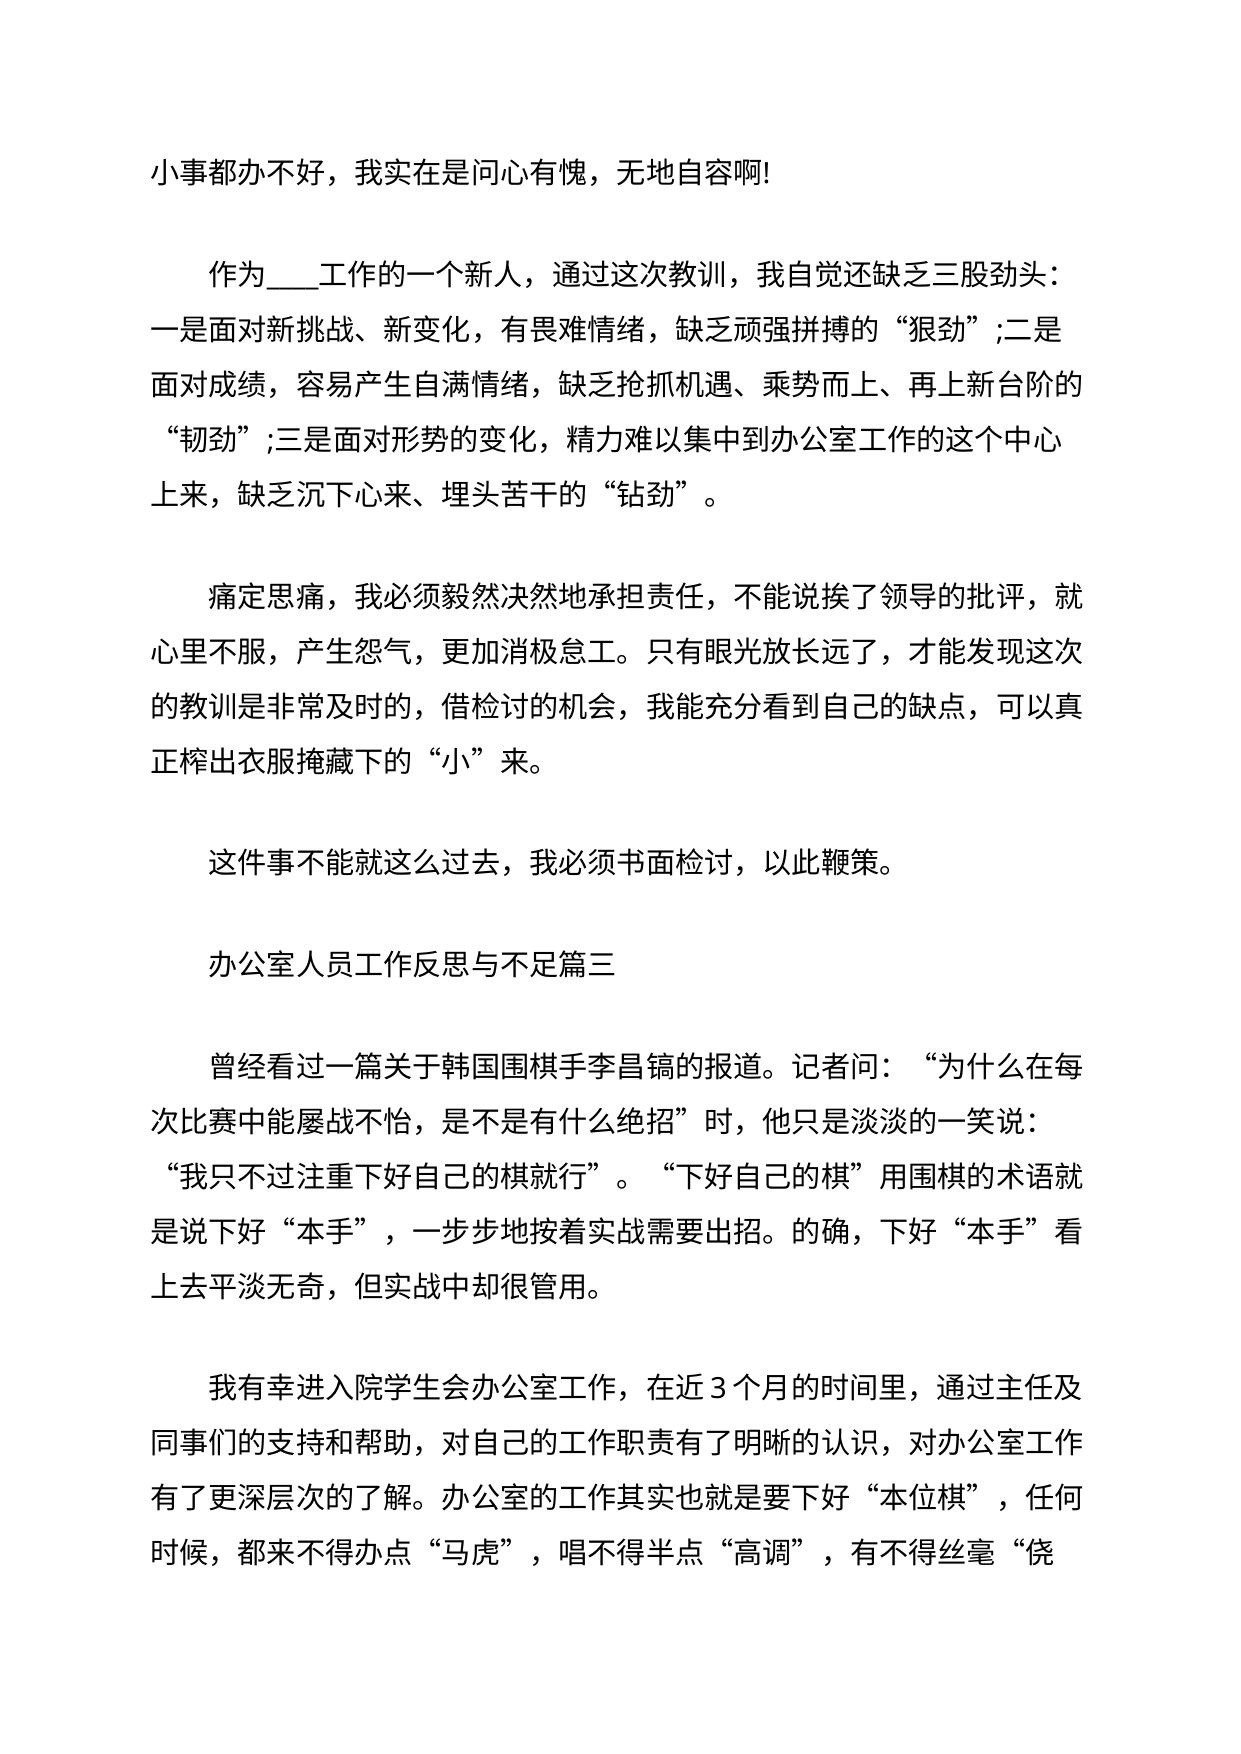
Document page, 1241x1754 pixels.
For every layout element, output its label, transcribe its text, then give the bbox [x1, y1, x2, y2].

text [150, 1365, 1090, 1572]
text 作为____工作的一个新人，通过这次教训，我自觉还缺乏三股劲头：一是面对新挑战、新变化，有畏难情绪，缺乏顽强拼搏的“狠劲”;二是面对成绩，容易产生自满情绪，缺乏抢抓机遇、乘势而上、再上新台阶的“韧劲”;三是面对形势的变化，精力难以集中到办公室工作的这个中心上来，缺乏沉下心来、埋头苦干的“钻劲”。 [150, 252, 1090, 514]
text 这件事不能就这么过去，我必须书面检讨，以此鞭策。 [150, 840, 1090, 882]
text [150, 150, 1090, 192]
text 曾经看过一篇关于韩国围棋手李昌镐的报道。记者问：“为什么在每次比赛中能屡战不怡，是不是有什么绝招”时，他只是淡淡的一笑说：“我只不过注重下好自己的棋就行”。“下好自己的棋”用围棋的术语就是说下好“本手”，一步步地按着实战需要出招。的确，下好“本手”看上去平淡无奇，但实战中却很管用。 [150, 1044, 1090, 1306]
text 痛定思痛，我必须毅然决然地承担责任，不能说挨了领导的批评，就心里不服，产生怨气，更加消极怠工。只有眼光放长远了，才能发现这次的教训是非常及时的，借检讨的机会，我能充分看到自己的缺点，可以真正榨出衣服掩藏下的“小”来。 [150, 574, 1090, 781]
text 办公室人员工作反思与不足篇三 [150, 942, 1090, 984]
